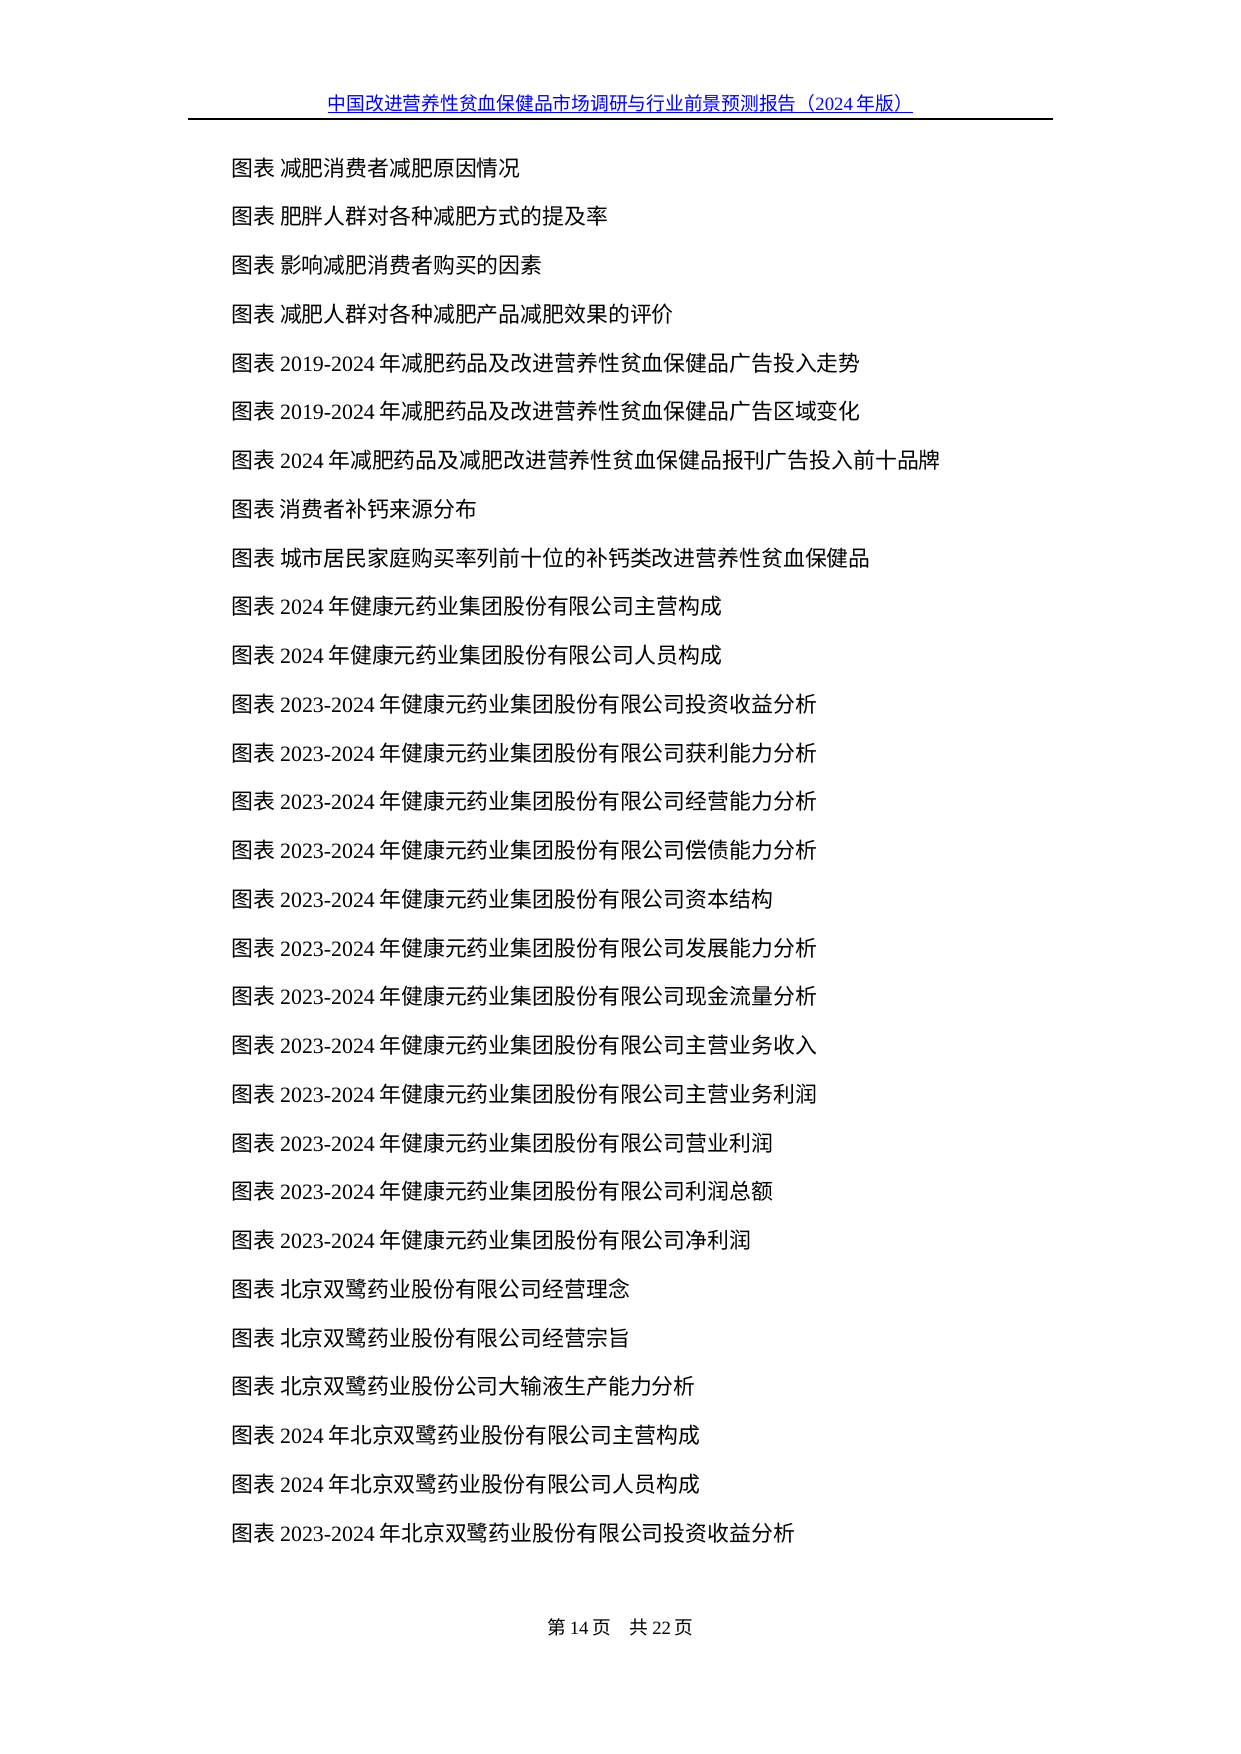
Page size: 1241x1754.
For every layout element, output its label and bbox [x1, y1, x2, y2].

text [187, 150, 1053, 1548]
